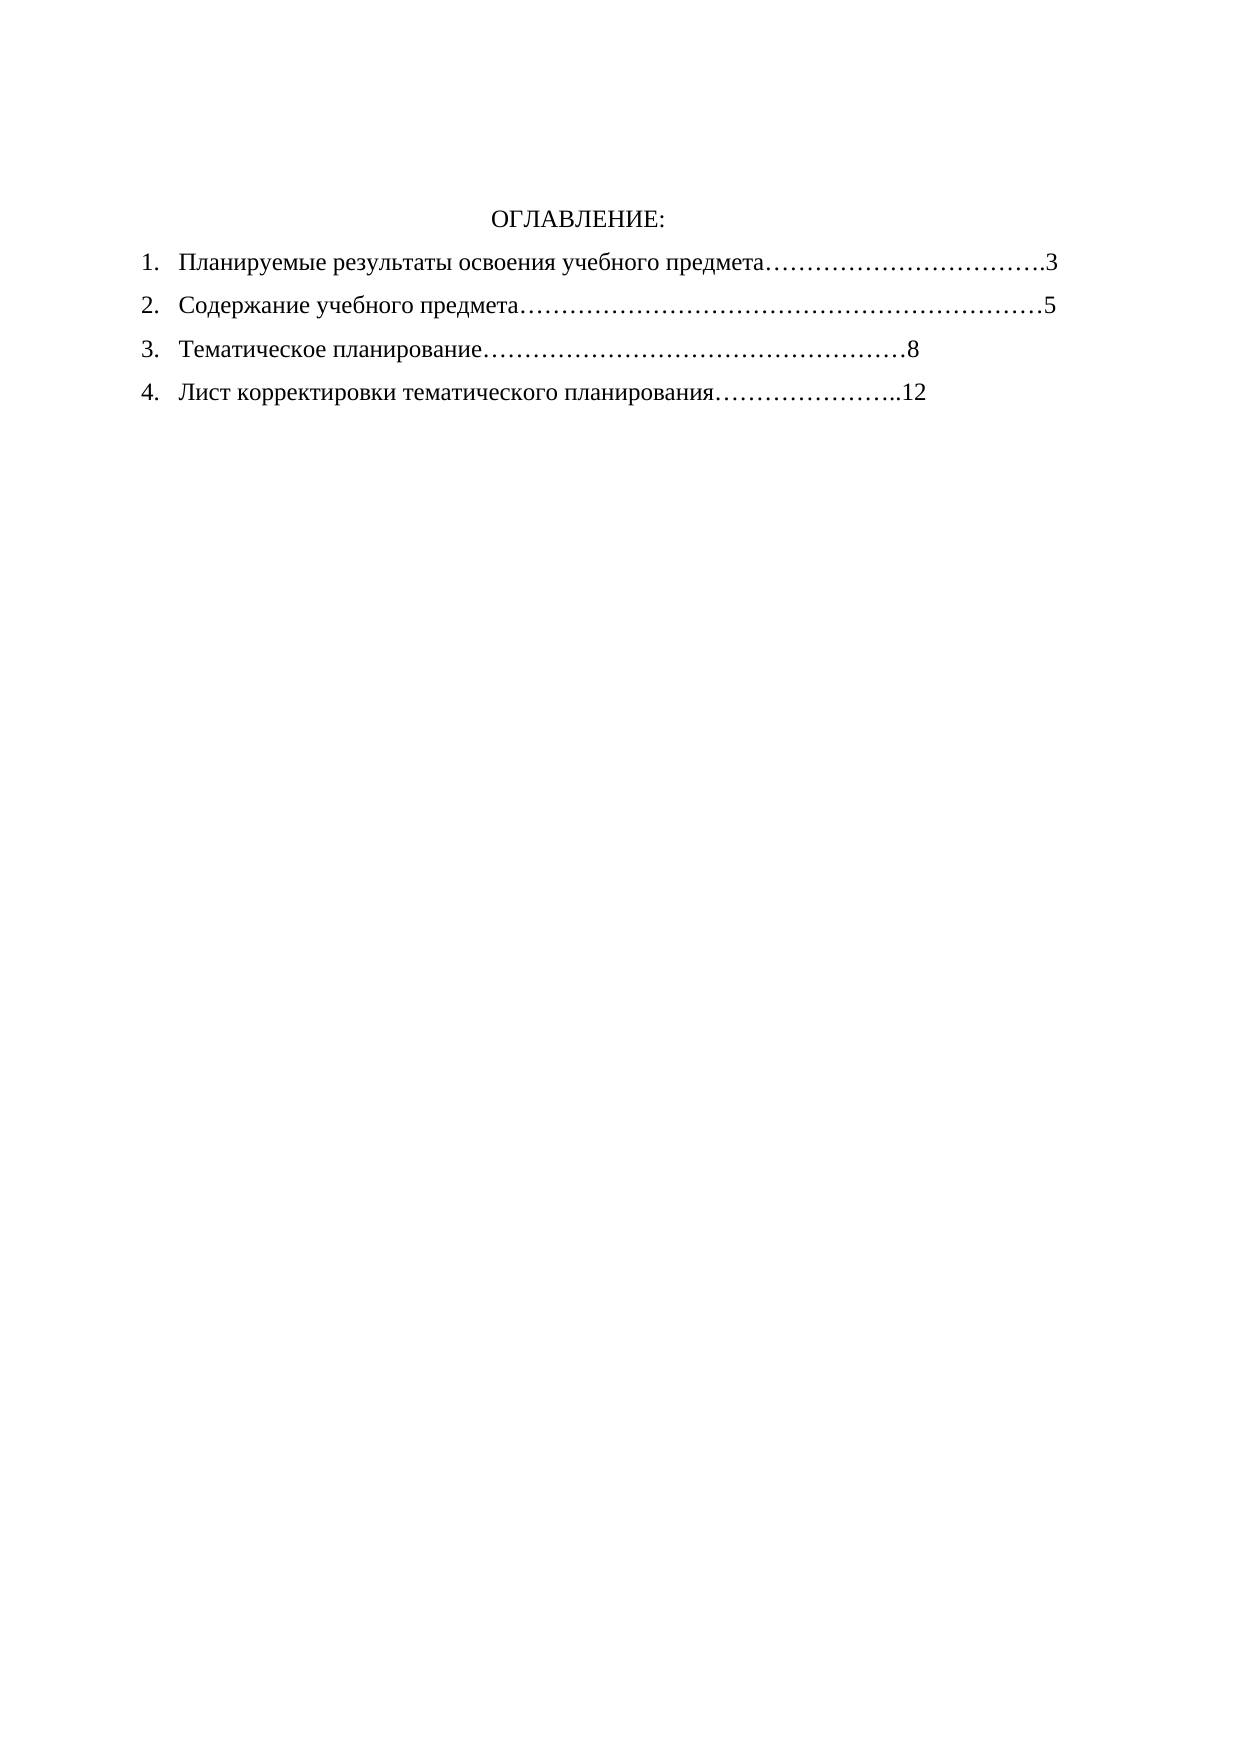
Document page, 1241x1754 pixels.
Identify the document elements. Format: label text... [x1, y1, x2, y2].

list Содержание учебного предмета………………………………………………………5 [141, 291, 1152, 319]
text ОГЛАВЛЕНИЕ: [103, 204, 1152, 233]
list Планируемые результаты освоения учебного предмета…………………………….3 [141, 247, 1152, 276]
list Лист корректировки тематического планирования…………………..12 [141, 377, 1152, 406]
list Тематическое планирование……………………………………………8 [141, 334, 1152, 362]
